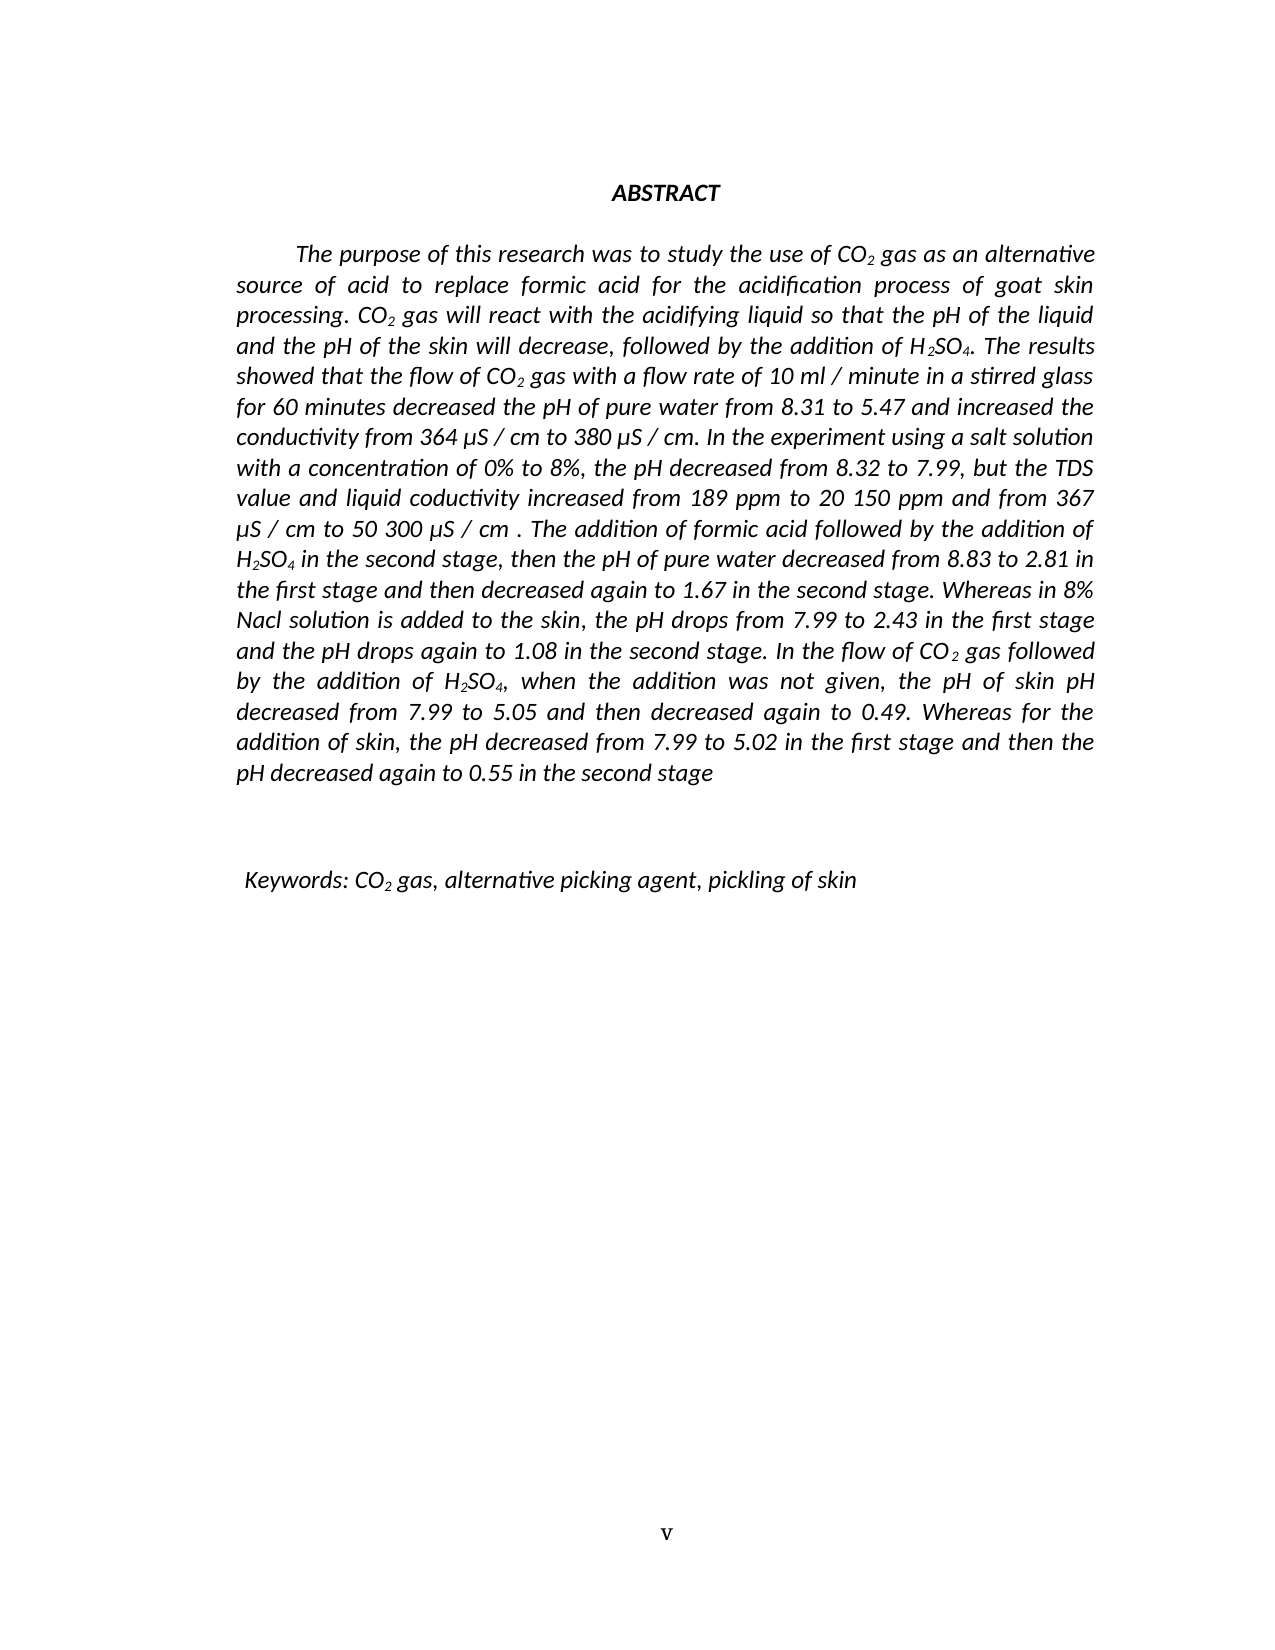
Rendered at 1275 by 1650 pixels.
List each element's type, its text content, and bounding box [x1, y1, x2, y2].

text Keywords: CO2 gas, alternative picking agent, pickling of skin [236, 864, 1098, 895]
subtitle ABSTRACT [236, 177, 1098, 208]
text The purpose of this research was to study the use of CO2 gas as an alternative source of acid to replace formic acid for the acidification process of goat skin processing. CO2 gas will react with the acidifying liquid so that the pH of the liquid and the pH of the skin will decrease, followed by the addition of H2SO4. The results showed that the flow of CO2 gas with a flow rate of 10 ml / minute in a stirred glass for 60 minutes decreased the pH of pure water from 8.31 to 5.47 and increased the conductivity from 364 μS / cm to 380 μS / cm. In the experiment using a salt solution with a concentration of 0% to 8%, the pH decreased from 8.32 to 7.99, but the TDS value and liquid coductivity increased from 189 ppm to 20 150 ppm and from 367 μS / cm to 50 300 μS / cm . The addition of formic acid followed by the addition of H2SO4 in the second stage, then the pH of pure water decreased from 8.83 to 2.81 in the first stage and then decreased again to 1.67 in the second stage. Whereas in 8% Nacl solution is added to the skin, the pH drops from 7.99 to 2.43 in the first stage and the pH drops again to 1.08 in the second stage. In the flow of CO2 gas followed by the addition of H2SO4, when the addition was not given, the pH of skin pH decreased from 7.99 to 5.05 and then decreased again to 0.49. Whereas for the addition of skin, the pH decreased from 7.99 to 5.02 in the first stage and then the pH decreased again to 0.55 in the second stage [236, 238, 1098, 788]
